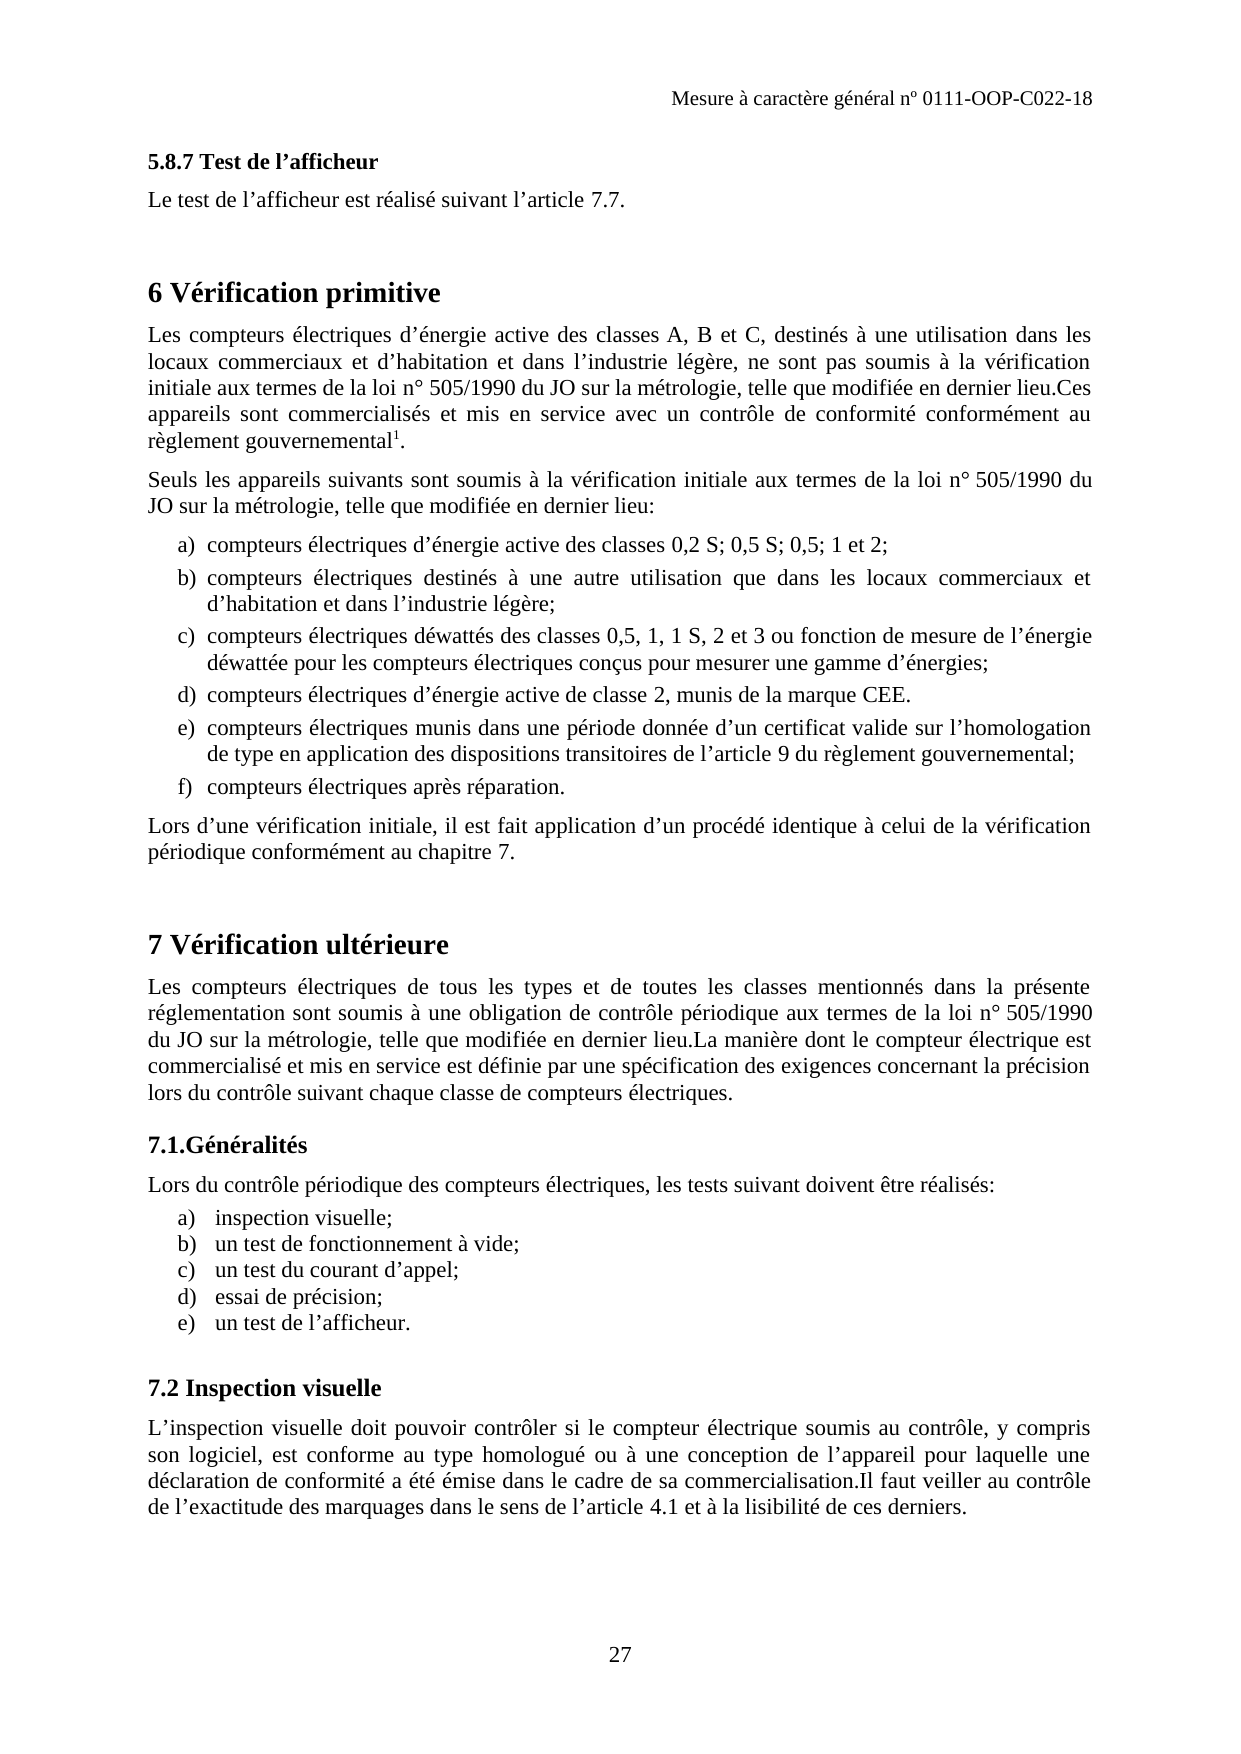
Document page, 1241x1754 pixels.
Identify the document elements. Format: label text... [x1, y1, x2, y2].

text 5.8.7 Test de l’afficheur [148, 148, 1092, 174]
text Les compteurs électriques de tous les types et de toutes les classes mentionnés dans la présente réglementation sont soumis à une obligation de contrôle périodique aux termes de la loi n° 505/1990 du JO sur la métrologie, telle que modifiée en dernier lieu.La manière dont le compteur électrique est commercialisé et mis en service est définie par une spécification des exigences concernant la précision lors du contrôle suivant chaque classe de compteurs électriques. [148, 973, 1092, 1105]
list un test de fonctionnement à vide; [177, 1230, 1092, 1256]
list compteurs électriques destinés à une autre utilisation que dans les locaux commerciaux et d’habitation et dans l’industrie légère; [177, 563, 1092, 616]
text Seuls les appareils suivants sont soumis à la vérification initiale aux termes de la loi n° 505/1990 du JO sur la métrologie, telle que modifiée en dernier lieu: [148, 466, 1092, 518]
list un test du courant d’appel; [177, 1256, 1092, 1283]
text 6 Vérification primitive [148, 275, 1092, 309]
text Lors d’une vérification initiale, il est fait application d’un procédé identique à celui de la vérification périodique conformément au chapitre 7. [148, 812, 1092, 864]
list compteurs électriques d’énergie active de classe 2, munis de la marque CEE. [177, 681, 1092, 708]
text 7 Vérification ultérieure [148, 927, 1092, 961]
text Les compteurs électriques d’énergie active des classes A, B et C, destinés à une utilisation dans les locaux commerciaux et d’habitation et dans l’industrie légère, ne sont pas soumis à la vérification initiale aux termes de la loi n° 505/1990 du JO sur la métrologie, telle que modifiée en dernier lieu.Ces appareils sont commercialisés et mis en service avec un contrôle de conformité conformément au règlement gouvernemental1. [148, 321, 1092, 453]
text Lors du contrôle périodique des compteurs électriques, les tests suivant doivent être réalisés: [148, 1171, 1092, 1197]
list compteurs électriques d’énergie active des classes 0,2 S; 0,5 S; 0,5; 1 et 2; [177, 531, 1092, 557]
list compteurs électriques munis dans une période donnée d’un certificat valide sur l’homologation de type en application des dispositions transitoires de l’article 9 du règlement gouvernemental; [177, 714, 1092, 767]
list inspection visuelle; [177, 1204, 1092, 1230]
list essai de précision; [177, 1283, 1092, 1309]
text L’inspection visuelle doit pouvoir contrôler si le compteur électrique soumis au contrôle, y compris son logiciel, est conforme au type homologué ou à une conception de l’appareil pour laquelle une déclaration de conformité a été émise dans le cadre de sa commercialisation.Il faut veiller au contrôle de l’exactitude des marquages dans le sens de l’article 4.1 et à la lisibilité de ces derniers. [148, 1414, 1092, 1520]
list compteurs électriques déwattés des classes 0,5, 1, 1 S, 2 et 3 ou fonction de mesure de l’énergie déwattée pour les compteurs électriques conçus pour mesurer une gamme d’énergies; [177, 622, 1092, 675]
list un test de l’afficheur. [177, 1309, 1092, 1336]
text 7.2 Inspection visuelle [148, 1373, 1092, 1402]
list compteurs électriques après réparation. [177, 773, 1092, 799]
text Le test de l’afficheur est réalisé suivant l’article 7.7. [148, 187, 1092, 213]
text 7.1.Généralités [148, 1130, 1092, 1159]
